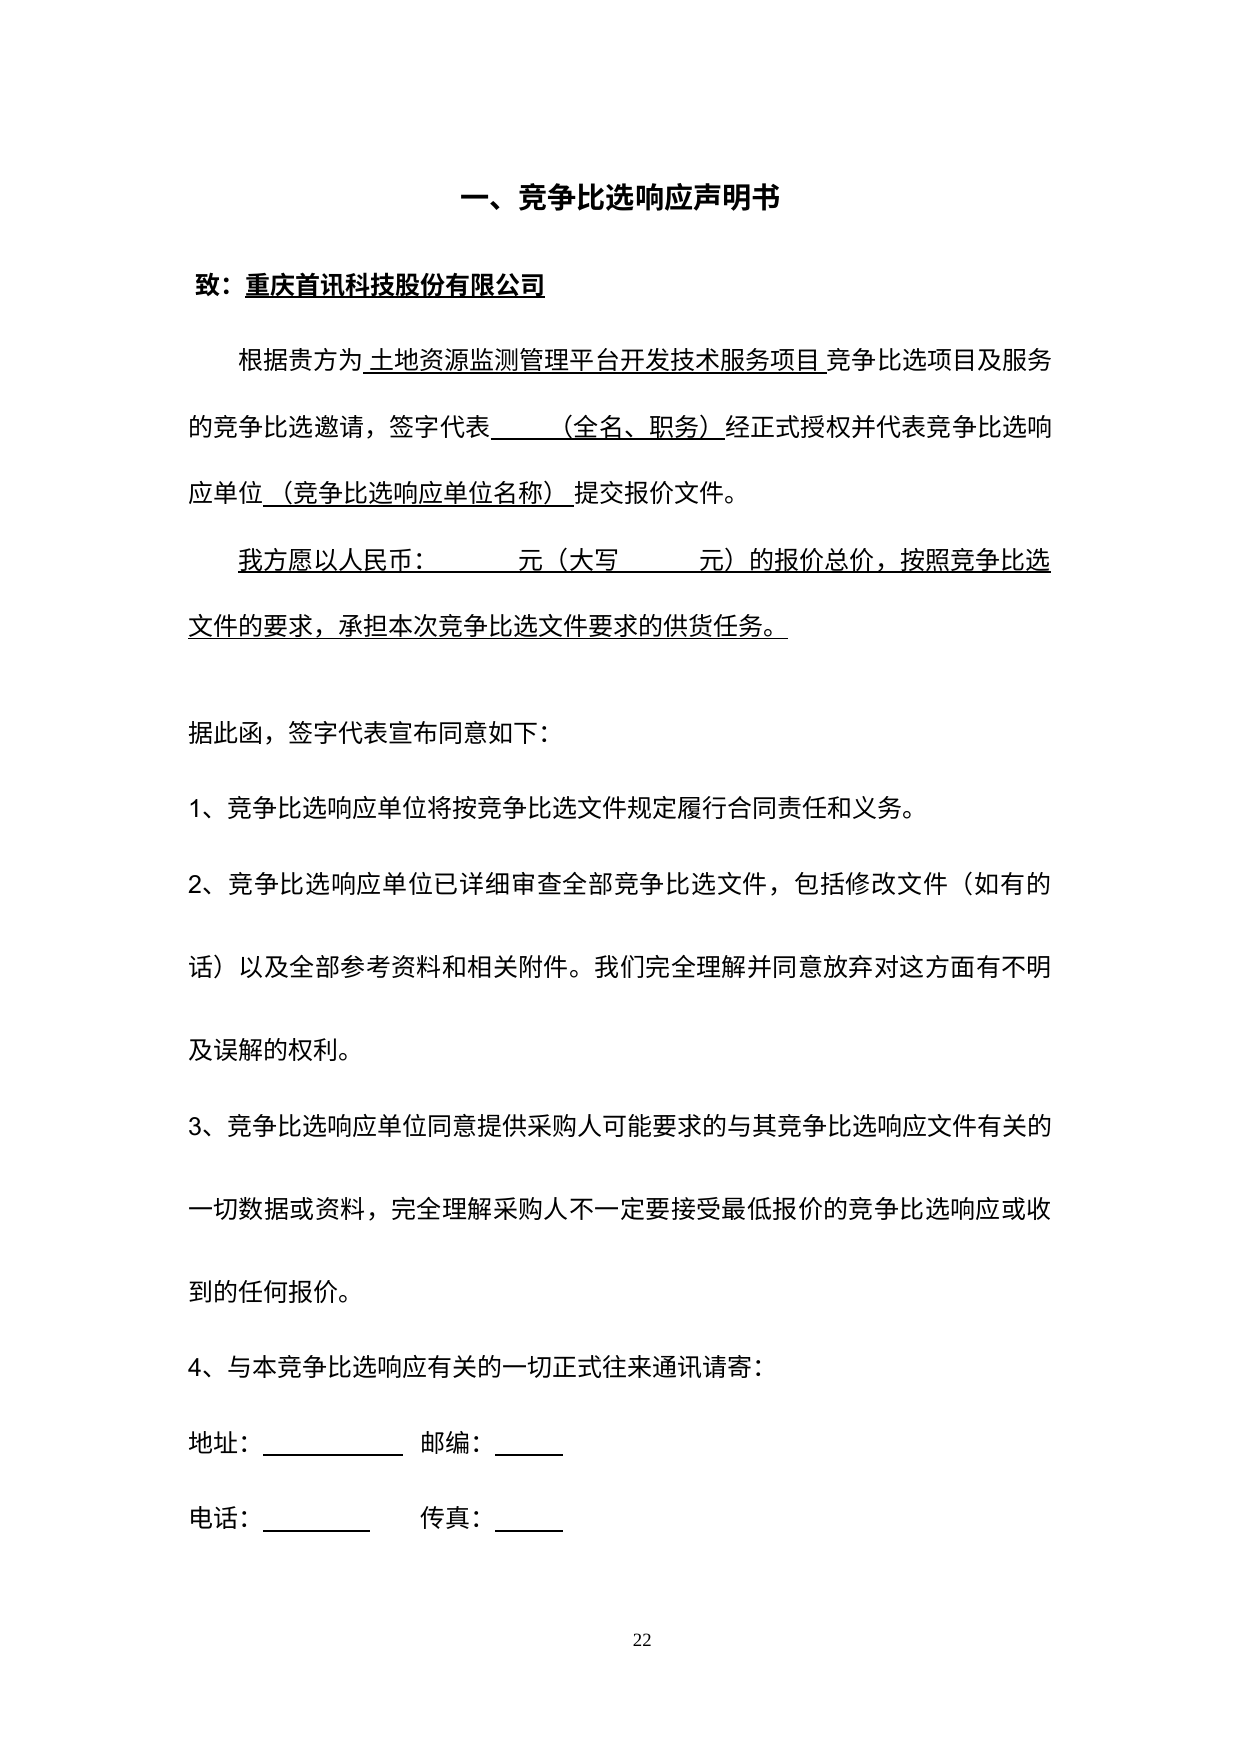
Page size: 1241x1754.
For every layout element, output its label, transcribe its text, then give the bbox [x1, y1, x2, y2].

text 根据贵方为 土地资源监测管理平台开发技术服务项目 竞争比选项目及服务的竞争比选邀请，签字代表 （全名、职务）经正式授权并代表竞争比选响应单位 （竞争比选响应单位名称） 提交报价文件。 [188, 326, 1052, 525]
text 2、竞争比选响应单位已详细审查全部竞争比选文件，包括修改文件（如有的话）以及全部参考资料和相关附件。我们完全理解并同意放弃对这方面有不明及误解的权利。 [188, 849, 1052, 1082]
text 1、竞争比选响应单位将按竞争比选文件规定履行合同责任和义务。 [188, 774, 1052, 840]
text 4、与本竞争比选响应有关的一切正式往来通讯请寄： [188, 1332, 1052, 1399]
subtitle 一、竞争比选响应声明书 [188, 162, 1052, 229]
text 致：重庆首讯科技股份有限公司 [188, 250, 1052, 317]
text 据此函，签字代表宣布同意如下： [188, 698, 1052, 765]
text 3、竞争比选响应单位同意提供采购人可能要求的与其竞争比选响应文件有关的一切数据或资料，完全理解采购人不一定要接受最低报价的竞争比选响应或收到的任何报价。 [188, 1091, 1052, 1323]
text 电话： 传真： [188, 1483, 1052, 1550]
text 地址： 邮编： [188, 1408, 1052, 1474]
text 我方愿以人民币： 元（大写 元）的报价总价，按照竞争比选文件的要求，承担本次竞争比选文件要求的供货任务。 [188, 525, 1052, 658]
